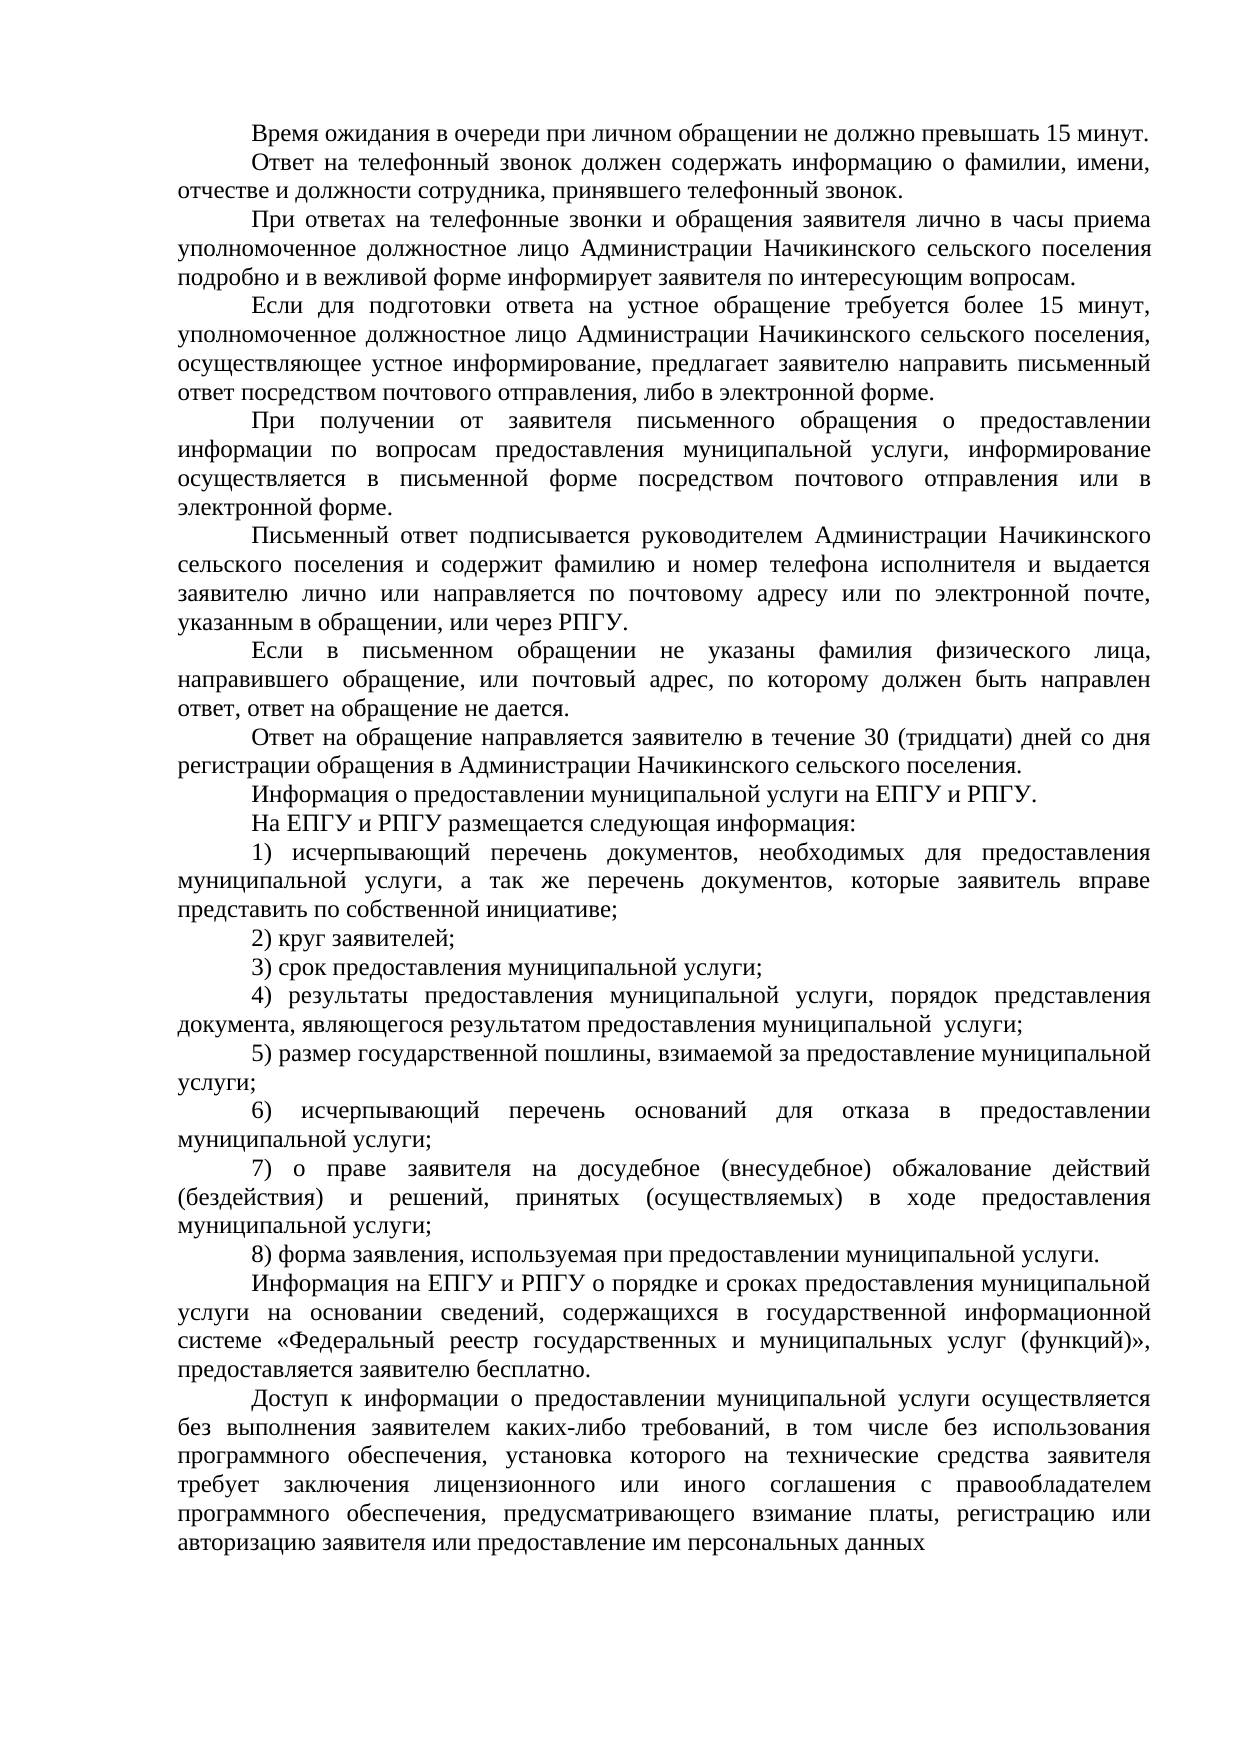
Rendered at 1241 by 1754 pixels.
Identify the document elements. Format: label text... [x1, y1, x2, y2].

text Информация о предоставлении муниципальной услуги на ЕПГУ и РПГУ. [177, 779, 1152, 808]
text 8) форма заявления, используемая при предоставлении муниципальной услуги. [177, 1239, 1152, 1268]
text Информация на ЕПГУ и РПГУ о порядке и сроках предоставления муниципальной услуги на основании сведений, содержащихся в государственной информационной системе «Федеральный реестр государственных и муниципальных услуг (функций)», предоставляется заявителю бесплатно. [177, 1268, 1152, 1383]
text 3) срок предоставления муниципальной услуги; [177, 952, 1152, 981]
text Письменный ответ подписывается руководителем Администрации Начикинского сельского поселения и содержит фамилию и номер телефона исполнителя и выдается заявителю лично или направляется по почтовому адресу или по электронной почте, указанным в обращении, или через РПГУ. [177, 521, 1152, 636]
text При получении от заявителя письменного обращения о предоставлении информации по вопросам предоставления муниципальной услуги, информирование осуществляется в письменной форме посредством почтового отправления или в электронной форме. [177, 406, 1152, 521]
text Время ожидания в очереди при личном обращении не должно превышать 15 минут. [177, 118, 1152, 147]
text 2) круг заявителей; [177, 923, 1152, 952]
text На ЕПГУ и РПГУ размещается следующая информация: [177, 808, 1152, 837]
text 6) исчерпывающий перечень оснований для отказа в предоставлении муниципальной услуги; [177, 1096, 1152, 1153]
text Ответ на обращение направляется заявителю в течение 30 (тридцати) дней со дня регистрации обращения в Администрации Начикинского сельского поселения. [177, 722, 1152, 779]
text 5) размер государственной пошлины, взимаемой за предоставление муниципальной услуги; [177, 1038, 1152, 1096]
text Если для подготовки ответа на устное обращение требуется более 15 минут, уполномоченное должностное лицо Администрации Начикинского сельского поселения, осуществляющее устное информирование, предлагает заявителю направить письменный ответ посредством почтового отправления, либо в электронной форме. [177, 291, 1152, 406]
text Ответ на телефонный звонок должен содержать информацию о фамилии, имени, отчестве и должности сотрудника, принявшего телефонный звонок. [177, 147, 1152, 204]
text 7) о праве заявителя на досудебное (внесудебное) обжалование действий (бездействия) и решений, принятых (осуществляемых) в ходе предоставления муниципальной услуги; [177, 1153, 1152, 1239]
text Если в письменном обращении не указаны фамилия физического лица, направившего обращение, или почтовый адрес, по которому должен быть направлен ответ, ответ на обращение не дается. [177, 636, 1152, 722]
text Доступ к информации о предоставлении муниципальной услуги осуществляется без выполнения заявителем каких-либо требований, в том числе без использования программного обеспечения, установка которого на технические средства заявителя требует заключения лицензионного или иного соглашения с правообладателем программного обеспечения, предусматривающего взимание платы, регистрацию или авторизацию заявителя или предоставление им персональных данных [177, 1383, 1152, 1556]
text 4) результаты предоставления муниципальной услуги, порядок представления документа, являющегося результатом предоставления муниципальной услуги; [177, 981, 1152, 1038]
text 1) исчерпывающий перечень документов, необходимых для предоставления муниципальной услуги, а так же перечень документов, которые заявитель вправе представить по собственной инициативе; [177, 837, 1152, 923]
text При ответах на телефонные звонки и обращения заявителя лично в часы приема уполномоченное должностное лицо Администрации Начикинского сельского поселения подробно и в вежливой форме информирует заявителя по интересующим вопросам. [177, 204, 1152, 291]
